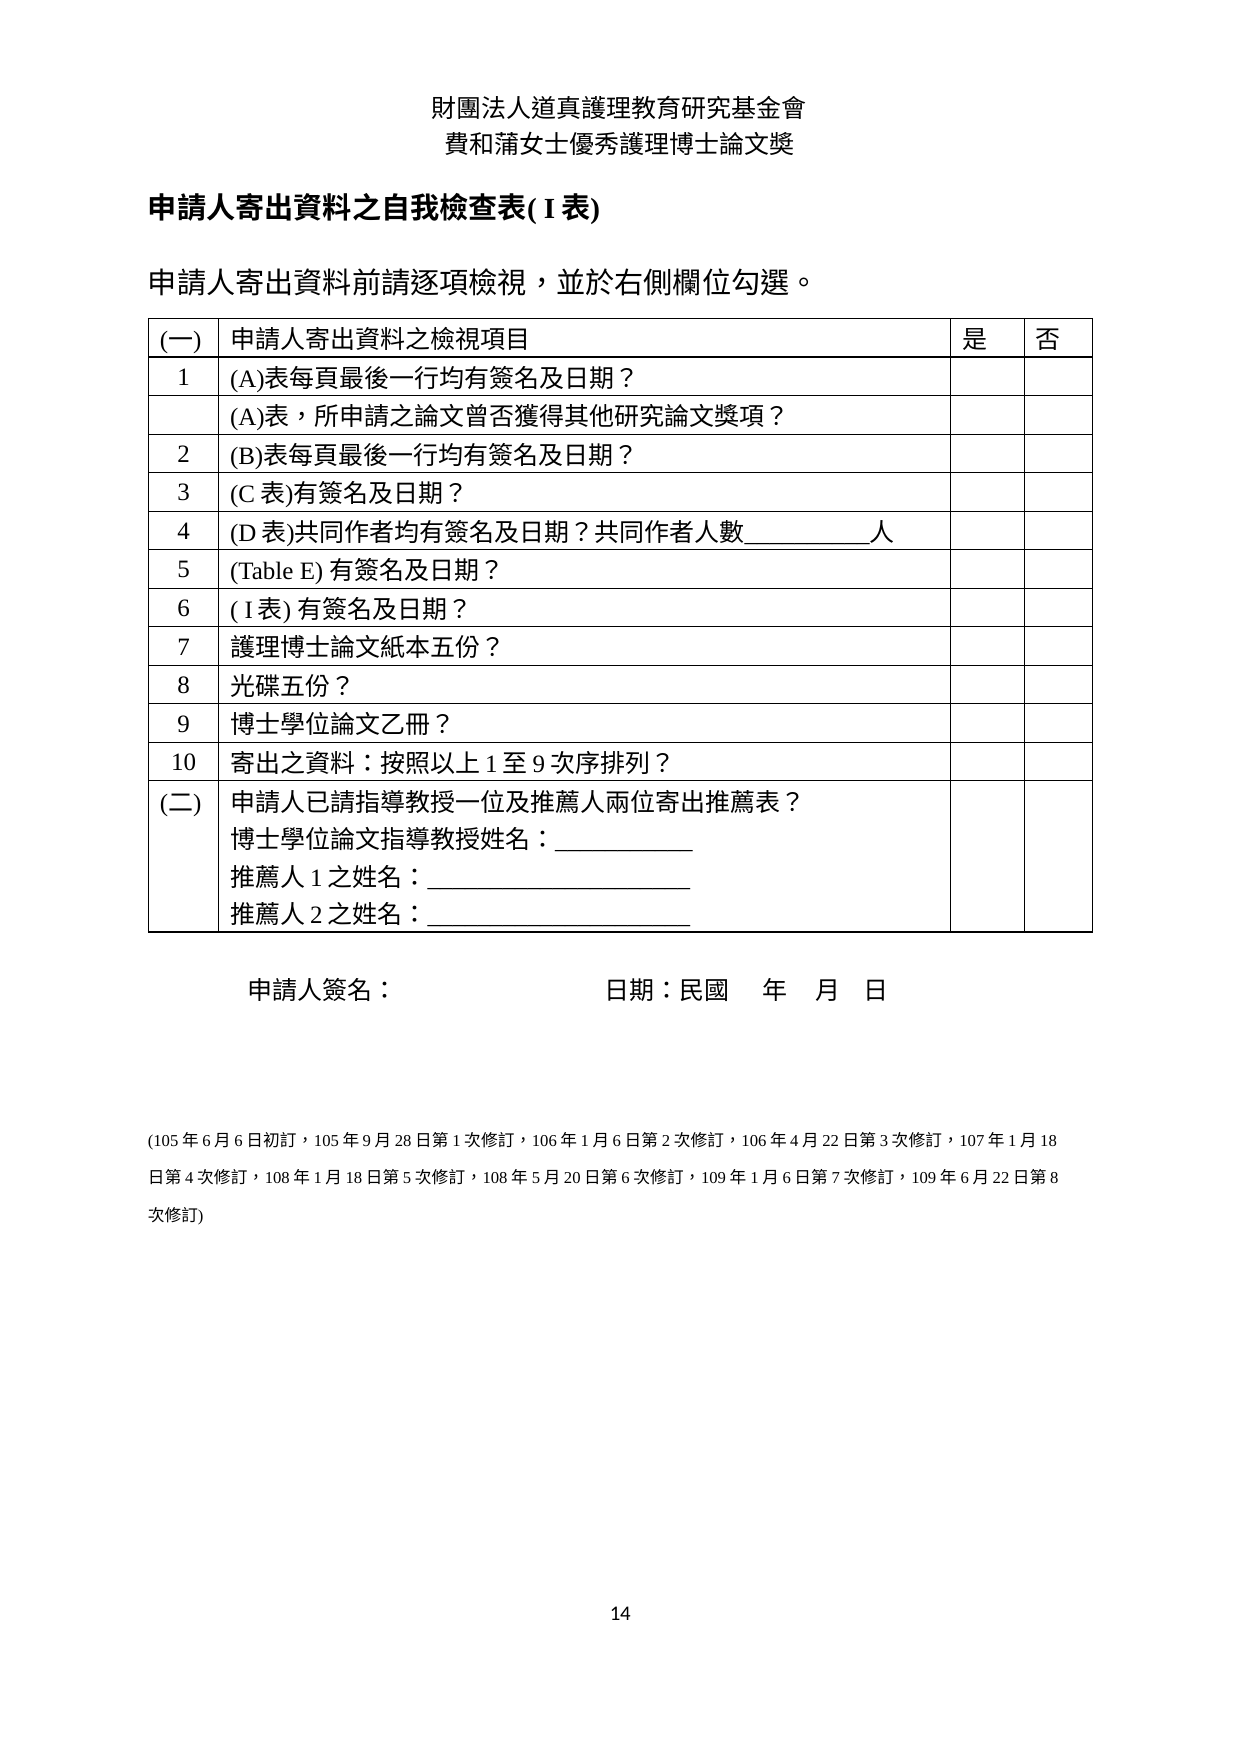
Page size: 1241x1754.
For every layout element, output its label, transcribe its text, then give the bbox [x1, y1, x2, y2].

table_cell [951, 435, 1024, 472]
table_cell [951, 550, 1024, 588]
table_cell [951, 396, 1024, 433]
table_cell 8 [149, 666, 218, 703]
table_cell 10 [149, 743, 218, 780]
text 申請人寄出資料之自我檢查表( I表) [148, 168, 1092, 243]
table_cell 博士學位論文乙冊？ [219, 704, 950, 742]
table_cell [1025, 743, 1092, 780]
table_cell [1025, 589, 1092, 626]
table_cell [1025, 435, 1092, 472]
table_cell ( I表) 有簽名及日期？ [219, 589, 950, 626]
table_cell (D表)共同作者均有簽名及日期？共同作者人數__________人 [219, 512, 950, 549]
table_cell [951, 589, 1024, 626]
table_cell (A)表每頁最後一行均有簽名及日期？ [219, 358, 950, 395]
table_cell [951, 473, 1024, 511]
table_cell [1025, 512, 1092, 549]
table_cell 3 [149, 473, 218, 511]
table_cell [149, 396, 218, 433]
table_header 否 [1025, 319, 1092, 356]
table_cell 光碟五份？ [219, 666, 950, 703]
table_cell 7 [149, 627, 218, 665]
table_cell 4 [149, 512, 218, 549]
table_cell 寄出之資料：按照以上1至9次序排列？ [219, 743, 950, 780]
text 申請人寄出資料前請逐項檢視，並於右側欄位勾選。 [148, 243, 1092, 318]
table_cell [951, 781, 1024, 931]
table_cell [1025, 396, 1092, 433]
table_cell [951, 743, 1024, 780]
table_cell (Table E) 有簽名及日期？ [219, 550, 950, 588]
table_header 申請人寄出資料之檢視項目 [219, 319, 950, 356]
table_header 是 [951, 319, 1024, 356]
text (105年6月6日初訂，105年9月28日第1次修訂，106年1月6日第2次修訂，106年4月22日第3次修訂，107年1月18日第4次修訂，108年1月18日第5次修訂，108年 5月20日第6次修訂，109年 1月6日第7次修訂，109年 6月22日第8次修訂) [148, 1120, 1059, 1232]
table_cell 2 [149, 435, 218, 472]
table_cell [1025, 781, 1092, 931]
table_cell [1025, 358, 1092, 395]
table_cell 9 [149, 704, 218, 742]
table_cell [1025, 473, 1092, 511]
table_cell (B)表每頁最後一行均有簽名及日期？ [219, 435, 950, 472]
table_header (一) [149, 319, 218, 356]
table_cell (A)表，所申請之論文曾否獲得其他研究論文獎項？ [219, 396, 950, 433]
table_cell [951, 704, 1024, 742]
table_cell (二) [149, 781, 218, 931]
table_cell 申請人已請指導教授一位及推薦人兩位寄出推薦表？ 博士學位論文指導教授姓名：___________ 推薦人1之姓名：_____________________ 推薦人2之姓名：_____________________ [219, 781, 950, 931]
table_cell 護理博士論文紙本五份？ [219, 627, 950, 665]
table_cell 1 [149, 358, 218, 395]
text 申請人簽名： 日期：民國 年 月 日 [198, 970, 1092, 1007]
table_cell [1025, 550, 1092, 588]
table_cell [951, 512, 1024, 549]
table_cell [951, 627, 1024, 665]
table_cell 6 [149, 589, 218, 626]
table_cell [1025, 704, 1092, 742]
table_cell (C表)有簽名及日期？ [219, 473, 950, 511]
table_cell [1025, 666, 1092, 703]
table_cell [951, 666, 1024, 703]
table_cell [1025, 627, 1092, 665]
table_cell [951, 358, 1024, 395]
table_cell 5 [149, 550, 218, 588]
